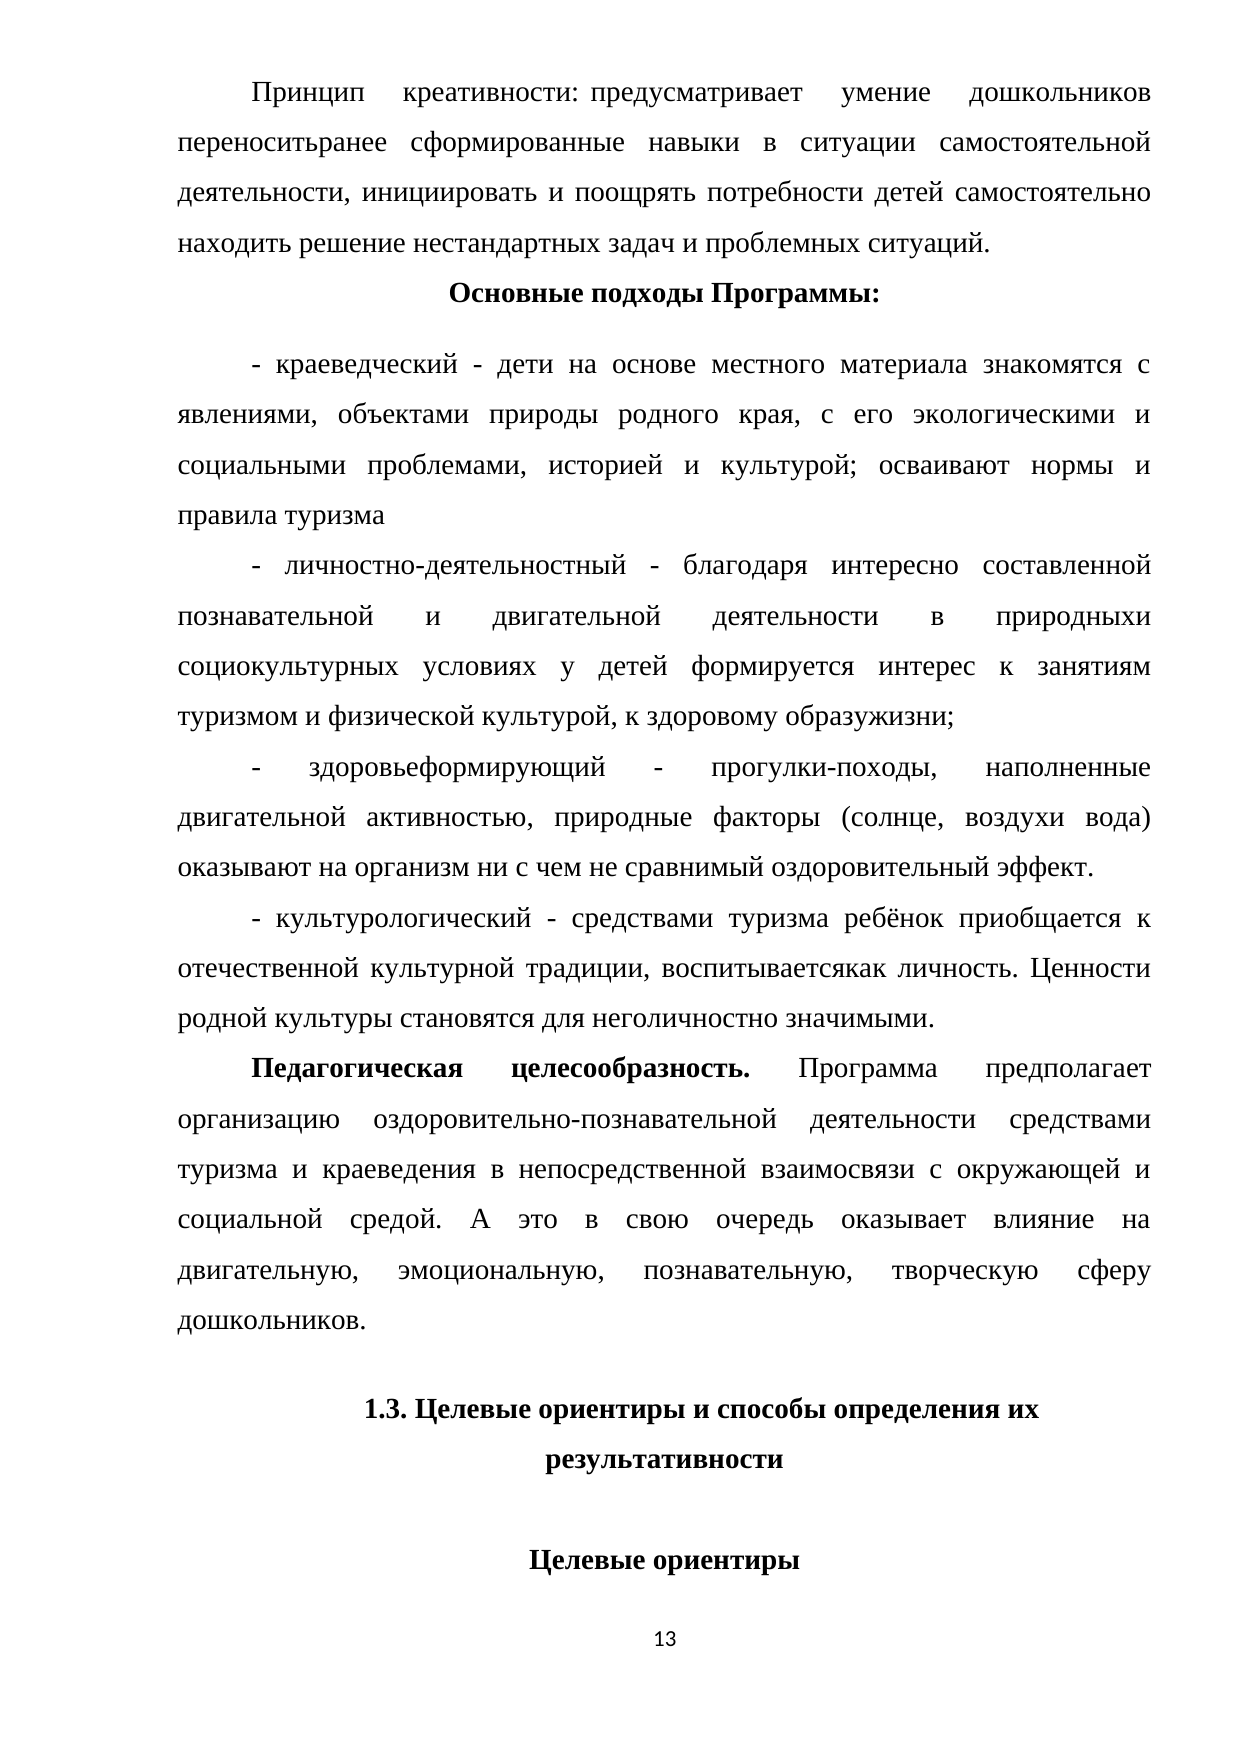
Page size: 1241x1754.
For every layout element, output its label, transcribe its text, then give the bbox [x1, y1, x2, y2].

text Основные подходы Программы: [177, 275, 1152, 309]
text Принцип креативности: предусматривает умение дошкольников переноситьранее сформированные навыки в ситуации самостоятельной деятельности, инициировать и поощрять потребности детей самостоятельно находить решение нестандартных задач и проблемных ситуаций. [177, 74, 1152, 258]
text Педагогическая целесообразность. Программа предполагает организацию оздоровительно-познавательной деятельности средствами туризма и краеведения в непосредственной взаимосвязи с окружающей и социальной средой. А это в свою очередь оказывает влияние на двигательную, эмоциональную, познавательную, творческую сферу дошкольников. [177, 1051, 1152, 1336]
text - краеведческий - дети на основе местного материала знакомятся с явлениями, объектами природы родного края, с его экологическими и социальными проблемами, историей и культурой; осваивают нормы и правила туризма [177, 346, 1152, 531]
text - культурологический - средствами туризма ребёнок приобщается к отечественной культурной традиции, воспитываетсякак личность. Ценности родной культуры становятся для неголичностно значимыми. [177, 900, 1152, 1034]
text - здоровьеформирующий - прогулки-походы, наполненные двигательной активностью, природные факторы (солнце, воздухи вода) оказывают на организм ни с чем не сравнимый оздоровительный эффект. [177, 749, 1152, 883]
text Целевые ориентиры [177, 1542, 1152, 1576]
text - личностно-деятельностный - благодаря интересно составленной познавательной и двигательной деятельности в природныхи социокультурных условиях у детей формируется интерес к занятиям туризмом и физической культурой, к здоровому образужизни; [177, 547, 1152, 732]
text 1.3. Целевые ориентиры и способы определения их результативности [177, 1391, 1152, 1475]
